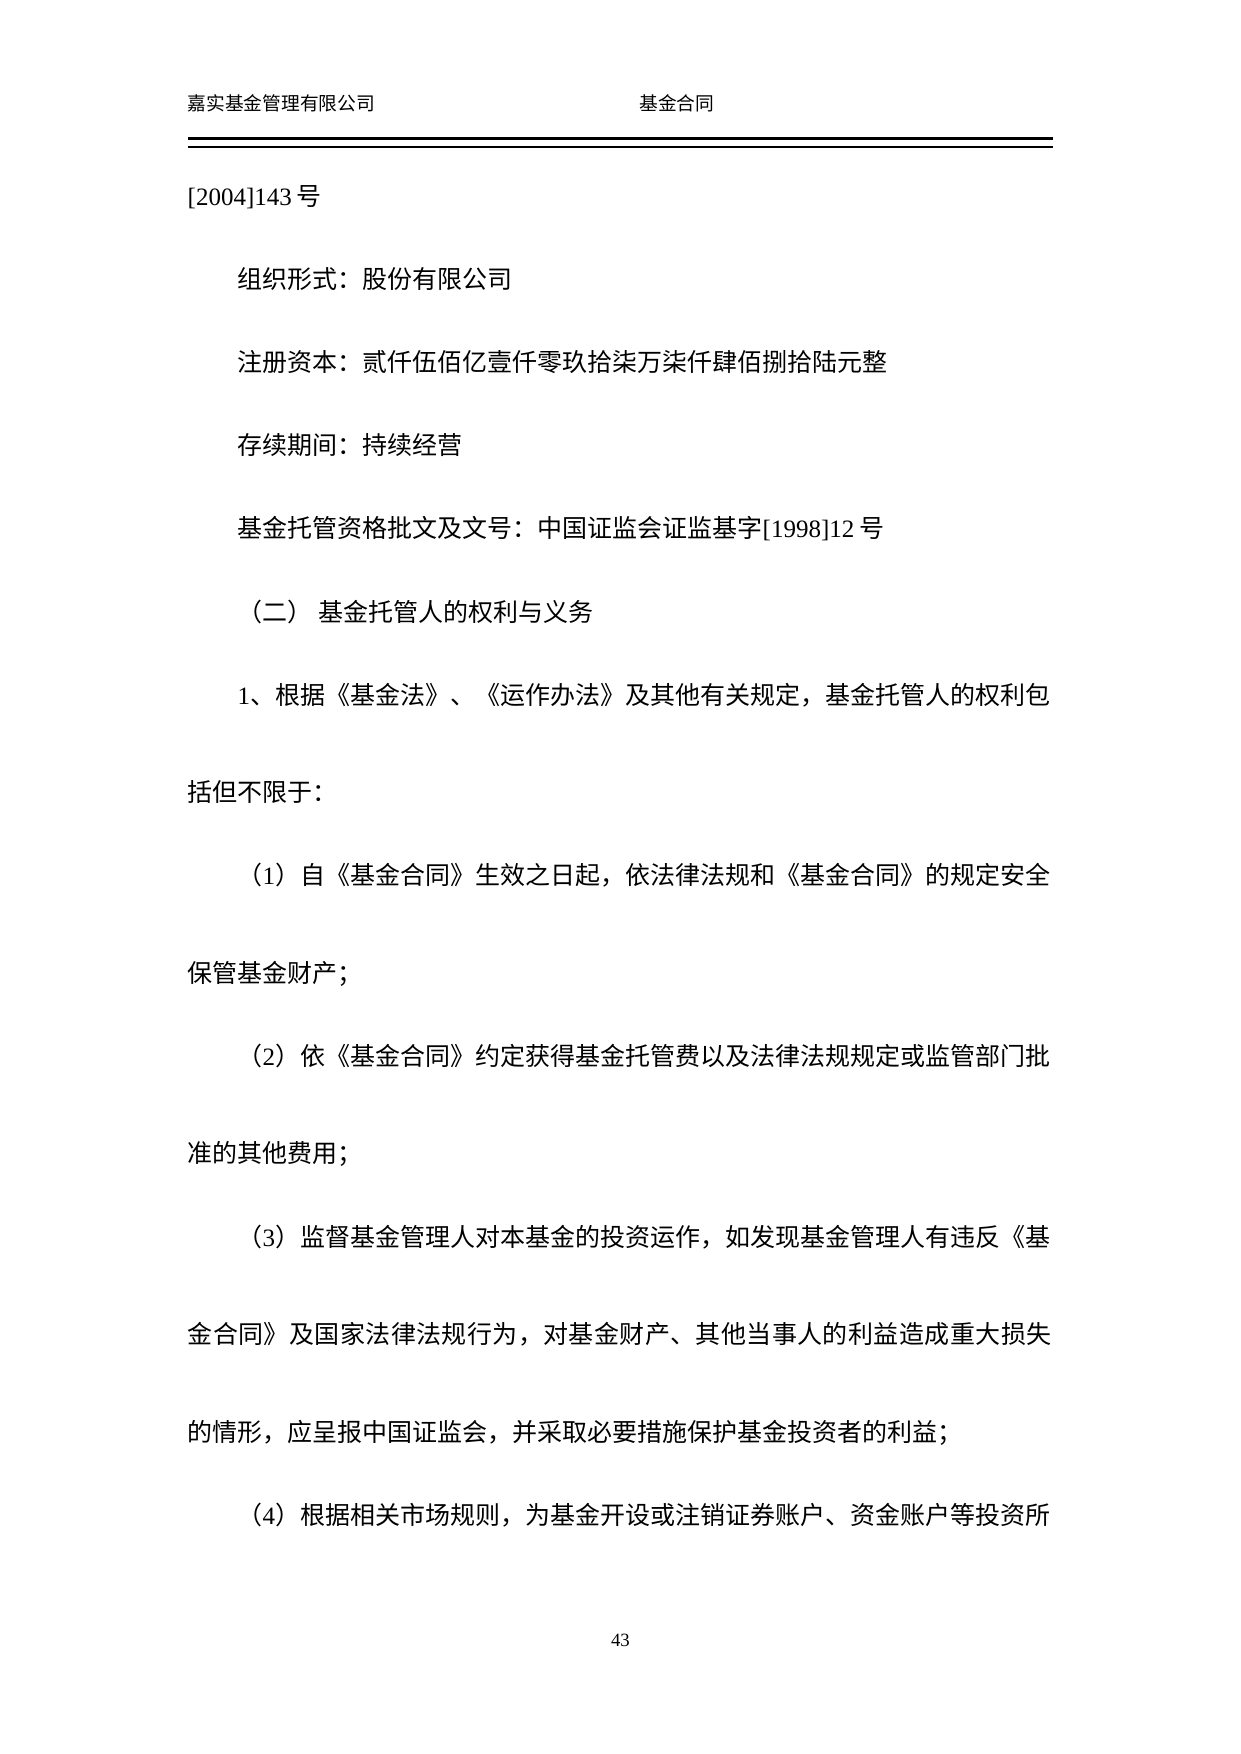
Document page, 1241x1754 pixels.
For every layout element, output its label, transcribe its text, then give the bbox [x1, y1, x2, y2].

text 注册资本：贰仟伍佰亿壹仟零玖拾柒万柒仟肆佰捌拾陆元整 [187, 328, 1053, 393]
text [187, 1481, 1053, 1546]
text （1）自《基金合同》生效之日起，依法律法规和《基金合同》的规定安全保管基金财产； [187, 841, 1053, 1004]
text 基金托管资格批文及文号：中国证监会证监基字[1998]12号 [187, 494, 1053, 559]
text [187, 162, 1053, 227]
text 组织形式：股份有限公司 [187, 245, 1053, 310]
text （2）依《基金合同》约定获得基金托管费以及法律法规规定或监管部门批准的其他费用； [187, 1022, 1053, 1184]
text （二） 基金托管人的权利与义务 [187, 578, 1053, 643]
text （3）监督基金管理人对本基金的投资运作，如发现基金管理人有违反《基金合同》及国家法律法规行为，对基金财产、其他当事人的利益造成重大损失的情形，应呈报中国证监会，并采取必要措施保护基金投资者的利益； [187, 1203, 1053, 1463]
text 存续期间：持续经营 [187, 411, 1053, 476]
text 1、根据《基金法》、《运作办法》及其他有关规定，基金托管人的权利包括但不限于： [187, 661, 1053, 823]
